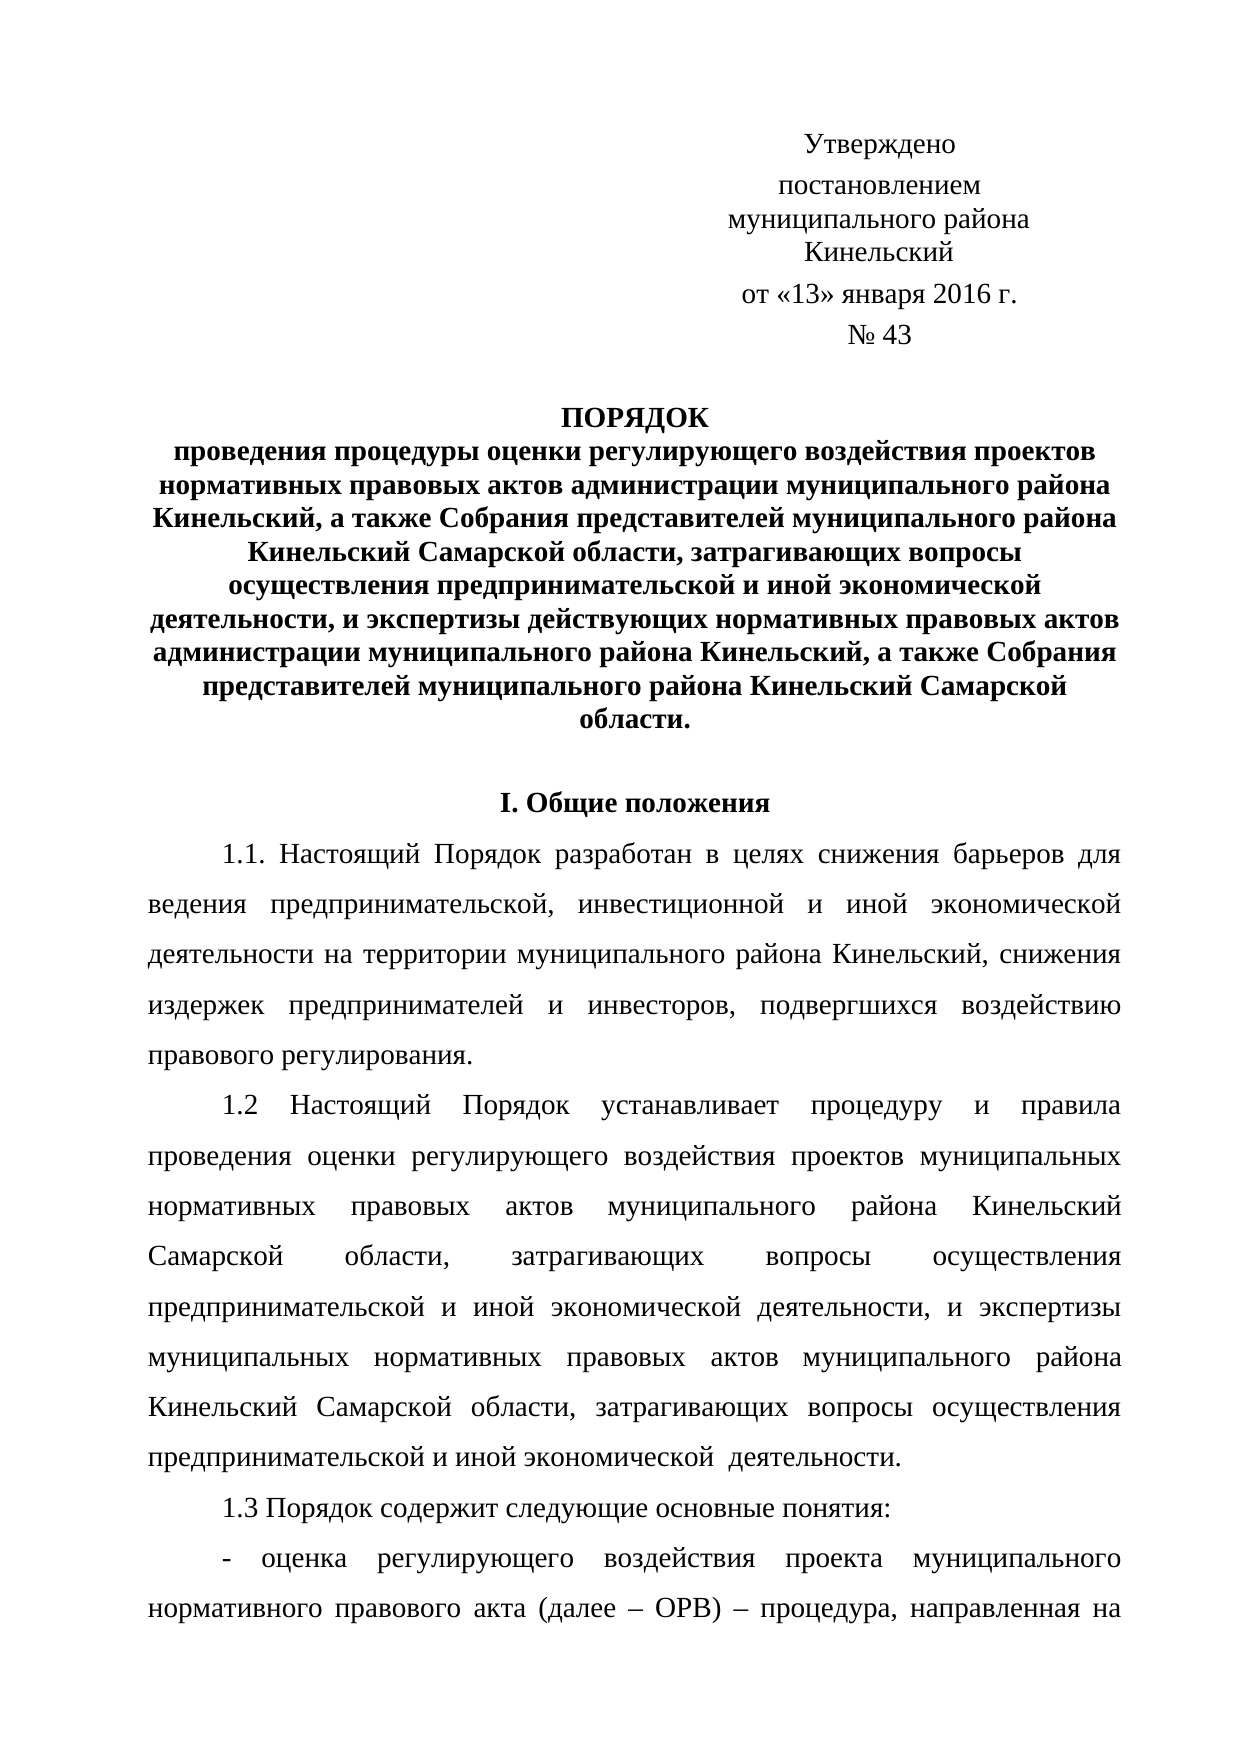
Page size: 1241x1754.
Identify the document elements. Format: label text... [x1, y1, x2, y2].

text 1.3 Порядок содержит следующие основные понятия: [148, 1490, 1122, 1523]
text I. Общие положения [148, 786, 1122, 819]
text 1.2 Настоящий Порядок устанавливает процедуру и правила проведения оценки регулирующего воздействия проектов муниципальных нормативных правовых актов муниципального района Кинельский Самарской области, затрагивающих вопросы осуществления предпринимательской и иной экономической деятельности, и экспертизы муниципальных нормативных правовых актов муниципального района Кинельский Самарской области, затрагивающих вопросы осуществления предпринимательской и иной экономической деятельности. [148, 1087, 1122, 1473]
text ПОРЯДОК [148, 400, 1122, 433]
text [148, 1540, 1122, 1624]
text проведения процедуры оценки регулирующего воздействия проектов нормативных правовых актов администрации муниципального района Кинельский, а также Собрания представителей муниципального района Кинельский Самарской области, затрагивающих вопросы осуществления предпринимательской и иной экономической деятельности, и экспертизы действующих нормативных правовых актов администрации муниципального района Кинельский, а также Собрания представителей муниципального района Кинельский Самарской области. [148, 433, 1122, 735]
text 1.1. Настоящий Порядок разработан в целях снижения барьеров для ведения предпринимательской, инвестиционной и иной экономической деятельности на территории муниципального района Кинельский, снижения издержек предпринимателей и инвесторов, подвергшихся воздействию правового регулирования. [148, 836, 1122, 1071]
table_header Утверждено постановлением муниципального района Кинельский от «13» января 2016 г. № 43 [635, 118, 1133, 400]
